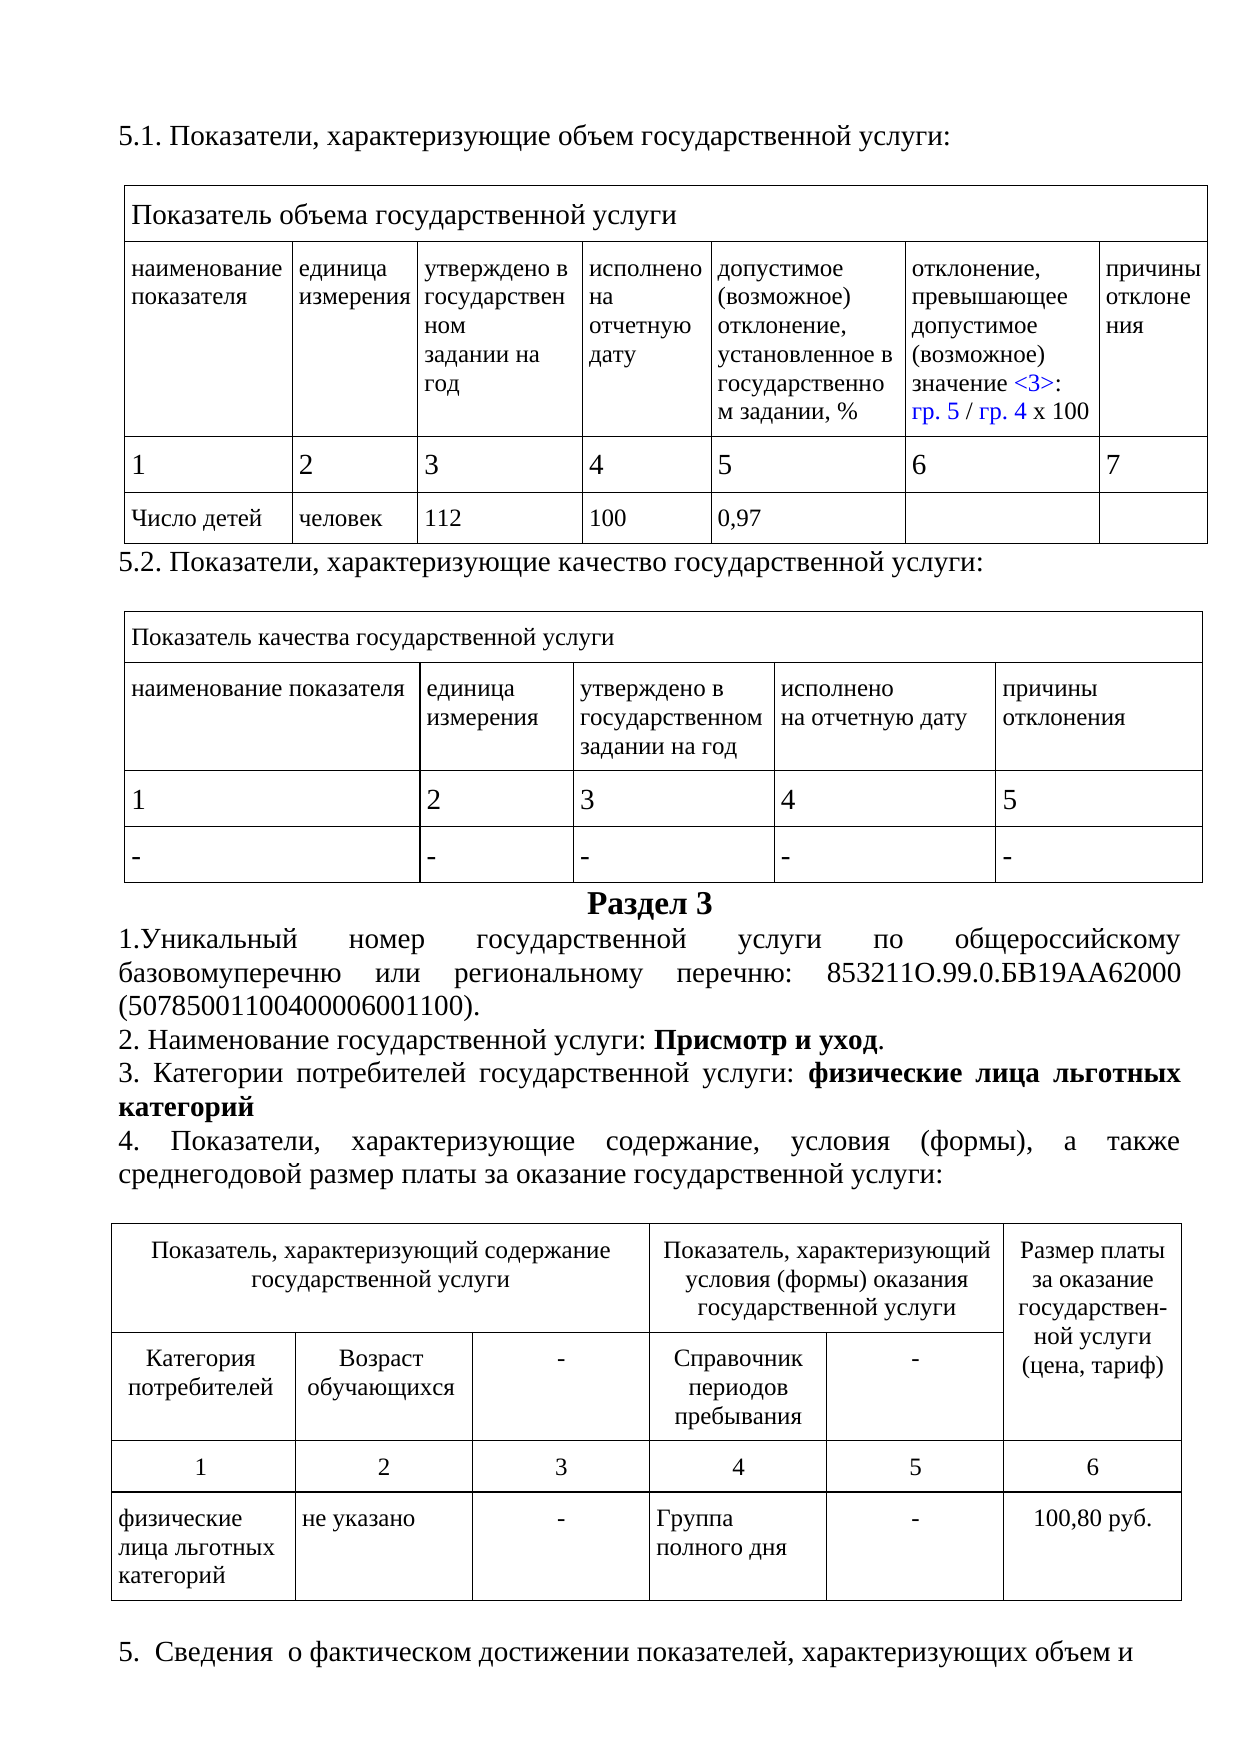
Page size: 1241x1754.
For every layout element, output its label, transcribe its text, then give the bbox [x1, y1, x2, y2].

table_cell 1 [125, 771, 419, 826]
table_cell причины отклонения [1100, 242, 1207, 436]
text 2. Наименование государственной услуги: Присмотр и уход. [118, 1022, 1181, 1056]
table_cell 6 [906, 437, 1099, 492]
table_cell отклонение, превышающее допустимое (возможное) значение <3>: гр. 5 / гр. 4 x 100 [906, 242, 1099, 436]
table_cell 0,97 [712, 493, 905, 543]
table_cell - [125, 827, 419, 882]
table_cell исполнено на отчетную дату [775, 663, 995, 770]
table_cell 6 [1004, 1441, 1181, 1491]
table_cell 112 [418, 493, 582, 543]
table_cell 3 [473, 1441, 649, 1491]
table_cell Категория потребителей [112, 1333, 295, 1440]
table_cell 100 [583, 493, 711, 543]
table_cell - [421, 827, 573, 882]
table_cell единица измерения [293, 242, 417, 436]
table_header Показатель качества государственной услуги [125, 612, 1202, 662]
table_cell 1 [112, 1441, 295, 1491]
text Раздел 3 [118, 883, 1181, 921]
table_cell - [827, 1493, 1003, 1600]
table_cell 3 [418, 437, 582, 492]
table_header Показатель, характеризующий содержание государственной услуги [112, 1224, 649, 1332]
table_header Показатель, характеризующий условия (формы) оказания государственной услуги [650, 1224, 1003, 1332]
table_cell 2 [296, 1441, 472, 1491]
text 3. Категории потребителей государственной услуги: физические лица льготных категорий [118, 1056, 1181, 1123]
table_cell 4 [775, 771, 995, 826]
table_cell - [827, 1333, 1003, 1440]
table_cell Возраст обучающихся [296, 1333, 472, 1440]
table_cell наименование показателя [125, 242, 292, 436]
table_cell 5 [712, 437, 905, 492]
table_cell Число детей [125, 493, 292, 543]
table_cell допустимое (возможное) отклонение, установленное в государственном задании, % [712, 242, 905, 436]
text 1.Уникальный номер государственной услуги по общероссийскому базовомуперечню или региональному перечню: 853211О.99.0.БВ19АА62000 (50785001100400006001100). [118, 921, 1181, 1022]
table_cell утверждено в государственном задании на год [418, 242, 582, 436]
table_cell человек [293, 493, 417, 543]
table_cell - [574, 827, 774, 882]
table_cell 7 [1100, 437, 1207, 492]
table_cell 2 [293, 437, 417, 492]
table_cell причины отклонения [996, 663, 1202, 770]
table_cell 5 [996, 771, 1202, 826]
table_cell исполнено на отчетную дату [583, 242, 711, 436]
table_cell [1100, 493, 1207, 543]
table_header Размер платы за оказание государствен-ной услуги (цена, тариф) [1004, 1224, 1181, 1440]
table_cell не указано [296, 1493, 472, 1600]
table_cell физические лица льготных категорий [112, 1493, 295, 1600]
table_cell 4 [650, 1441, 826, 1491]
table_header Показатель объема государственной услуги [125, 186, 1207, 241]
table_cell 4 [583, 437, 711, 492]
table_cell - [473, 1493, 649, 1600]
table_cell - [996, 827, 1202, 882]
table_cell 5 [827, 1441, 1003, 1491]
text 4. Показатели, характеризующие содержание, условия (формы), а также среднегодовой размер платы за оказание государственной услуги: [118, 1123, 1181, 1190]
table_cell единица измерения [421, 663, 573, 770]
text 5.2. Показатели, характеризующие качество государственной услуги: [118, 544, 1181, 577]
table_cell 1 [125, 437, 292, 492]
table_cell Группа полного дня [650, 1493, 826, 1600]
table_cell [906, 493, 1099, 543]
table_cell утверждено в государственном задании на год [574, 663, 774, 770]
text 5. Сведения о фактическом достижении показателей, характеризующих объем и [118, 1634, 1181, 1668]
table_cell Справочник периодов пребывания [650, 1333, 826, 1440]
table_cell 100,80 руб. [1004, 1493, 1181, 1600]
table_cell - [473, 1333, 649, 1440]
table_cell 3 [574, 771, 774, 826]
text 5.1. Показатели, характеризующие объем государственной услуги: [118, 118, 1181, 152]
table_cell наименование показателя [125, 663, 419, 770]
table_cell - [775, 827, 995, 882]
table_cell 2 [421, 771, 573, 826]
